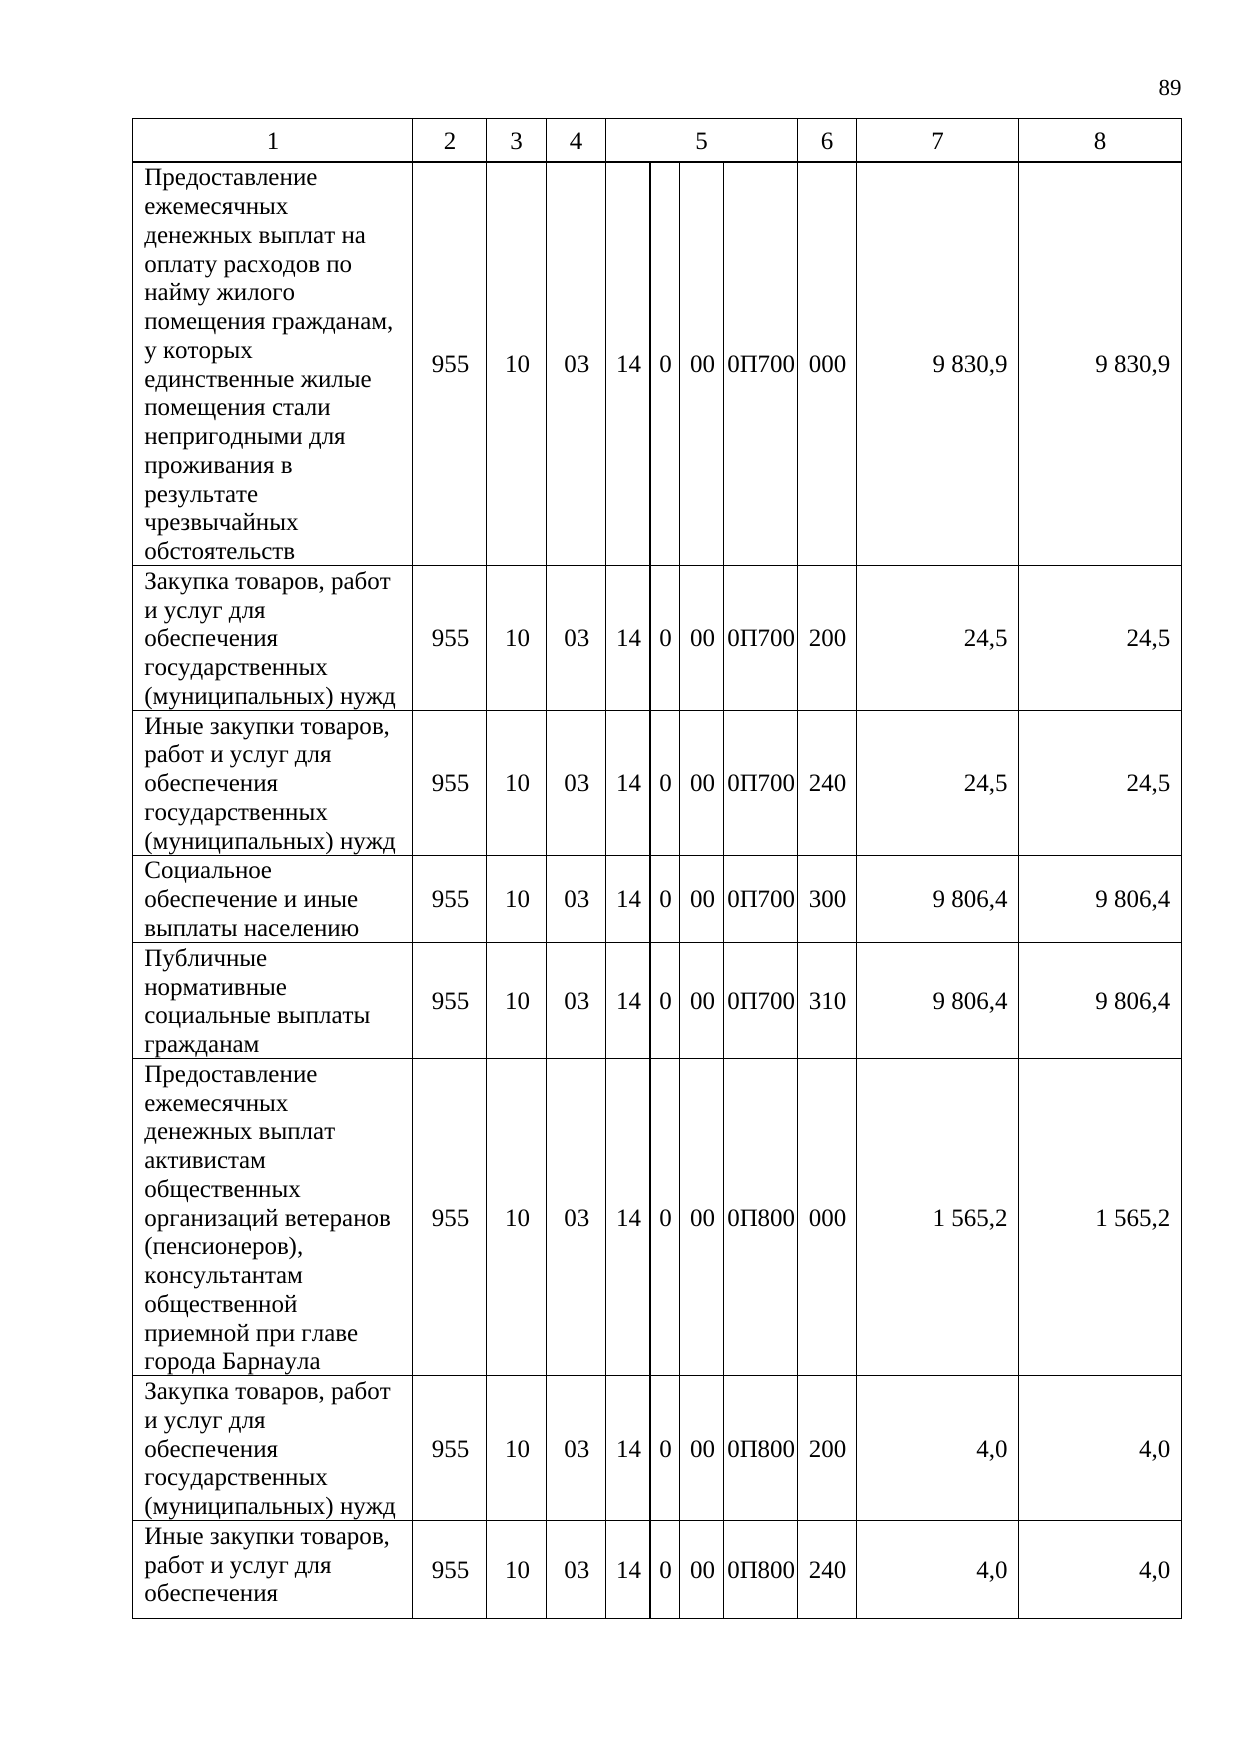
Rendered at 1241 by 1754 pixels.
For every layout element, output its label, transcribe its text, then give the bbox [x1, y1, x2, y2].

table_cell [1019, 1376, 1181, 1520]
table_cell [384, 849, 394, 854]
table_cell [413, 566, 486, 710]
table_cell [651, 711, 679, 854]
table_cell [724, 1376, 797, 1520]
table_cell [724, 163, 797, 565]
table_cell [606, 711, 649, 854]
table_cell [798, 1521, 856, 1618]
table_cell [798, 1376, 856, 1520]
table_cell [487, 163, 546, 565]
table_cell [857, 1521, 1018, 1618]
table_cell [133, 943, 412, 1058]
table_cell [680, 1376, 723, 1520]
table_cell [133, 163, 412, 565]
table_header 4 [547, 119, 605, 161]
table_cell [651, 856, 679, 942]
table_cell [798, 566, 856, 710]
table_header 8 [1019, 119, 1181, 161]
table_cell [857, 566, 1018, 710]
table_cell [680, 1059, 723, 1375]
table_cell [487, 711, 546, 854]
table_header 2 [413, 119, 486, 161]
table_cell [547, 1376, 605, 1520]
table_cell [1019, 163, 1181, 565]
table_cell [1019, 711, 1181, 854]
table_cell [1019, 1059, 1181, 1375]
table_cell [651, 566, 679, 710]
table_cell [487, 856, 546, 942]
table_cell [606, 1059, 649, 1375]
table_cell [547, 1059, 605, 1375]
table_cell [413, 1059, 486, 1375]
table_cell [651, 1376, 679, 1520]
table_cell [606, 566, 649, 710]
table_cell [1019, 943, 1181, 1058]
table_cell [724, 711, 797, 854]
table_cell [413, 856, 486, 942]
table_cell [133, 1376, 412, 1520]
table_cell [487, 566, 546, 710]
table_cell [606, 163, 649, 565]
table_header 6 [798, 119, 856, 161]
table_header 3 [487, 119, 546, 161]
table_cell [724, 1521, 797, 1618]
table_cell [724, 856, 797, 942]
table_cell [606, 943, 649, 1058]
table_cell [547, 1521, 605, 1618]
table_header 7 [857, 119, 1018, 161]
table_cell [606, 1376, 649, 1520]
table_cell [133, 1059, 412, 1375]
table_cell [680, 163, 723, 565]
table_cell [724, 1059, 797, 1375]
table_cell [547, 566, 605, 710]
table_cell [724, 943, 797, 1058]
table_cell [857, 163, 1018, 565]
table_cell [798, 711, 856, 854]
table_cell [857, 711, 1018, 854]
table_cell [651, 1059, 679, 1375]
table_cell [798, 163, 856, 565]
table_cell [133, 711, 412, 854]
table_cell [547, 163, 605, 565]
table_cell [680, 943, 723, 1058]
table_header 1 [133, 119, 412, 161]
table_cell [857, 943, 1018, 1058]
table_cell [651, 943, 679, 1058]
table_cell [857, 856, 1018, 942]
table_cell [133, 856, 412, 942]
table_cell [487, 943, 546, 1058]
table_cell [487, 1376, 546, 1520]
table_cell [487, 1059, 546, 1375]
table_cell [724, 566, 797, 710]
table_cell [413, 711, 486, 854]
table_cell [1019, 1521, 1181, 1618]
table_header 5 [606, 119, 797, 161]
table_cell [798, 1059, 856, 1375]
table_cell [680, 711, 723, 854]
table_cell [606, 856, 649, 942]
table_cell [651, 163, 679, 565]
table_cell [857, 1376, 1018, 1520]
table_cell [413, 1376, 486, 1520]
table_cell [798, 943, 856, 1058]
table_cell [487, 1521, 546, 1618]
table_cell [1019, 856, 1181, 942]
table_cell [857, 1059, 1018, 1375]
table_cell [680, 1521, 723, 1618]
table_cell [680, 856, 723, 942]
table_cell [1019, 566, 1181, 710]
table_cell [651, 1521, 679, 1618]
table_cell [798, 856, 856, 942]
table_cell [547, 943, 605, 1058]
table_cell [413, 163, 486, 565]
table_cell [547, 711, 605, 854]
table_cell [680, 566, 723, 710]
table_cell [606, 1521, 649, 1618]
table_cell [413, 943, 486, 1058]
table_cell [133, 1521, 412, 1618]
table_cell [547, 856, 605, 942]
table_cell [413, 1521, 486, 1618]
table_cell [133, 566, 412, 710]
